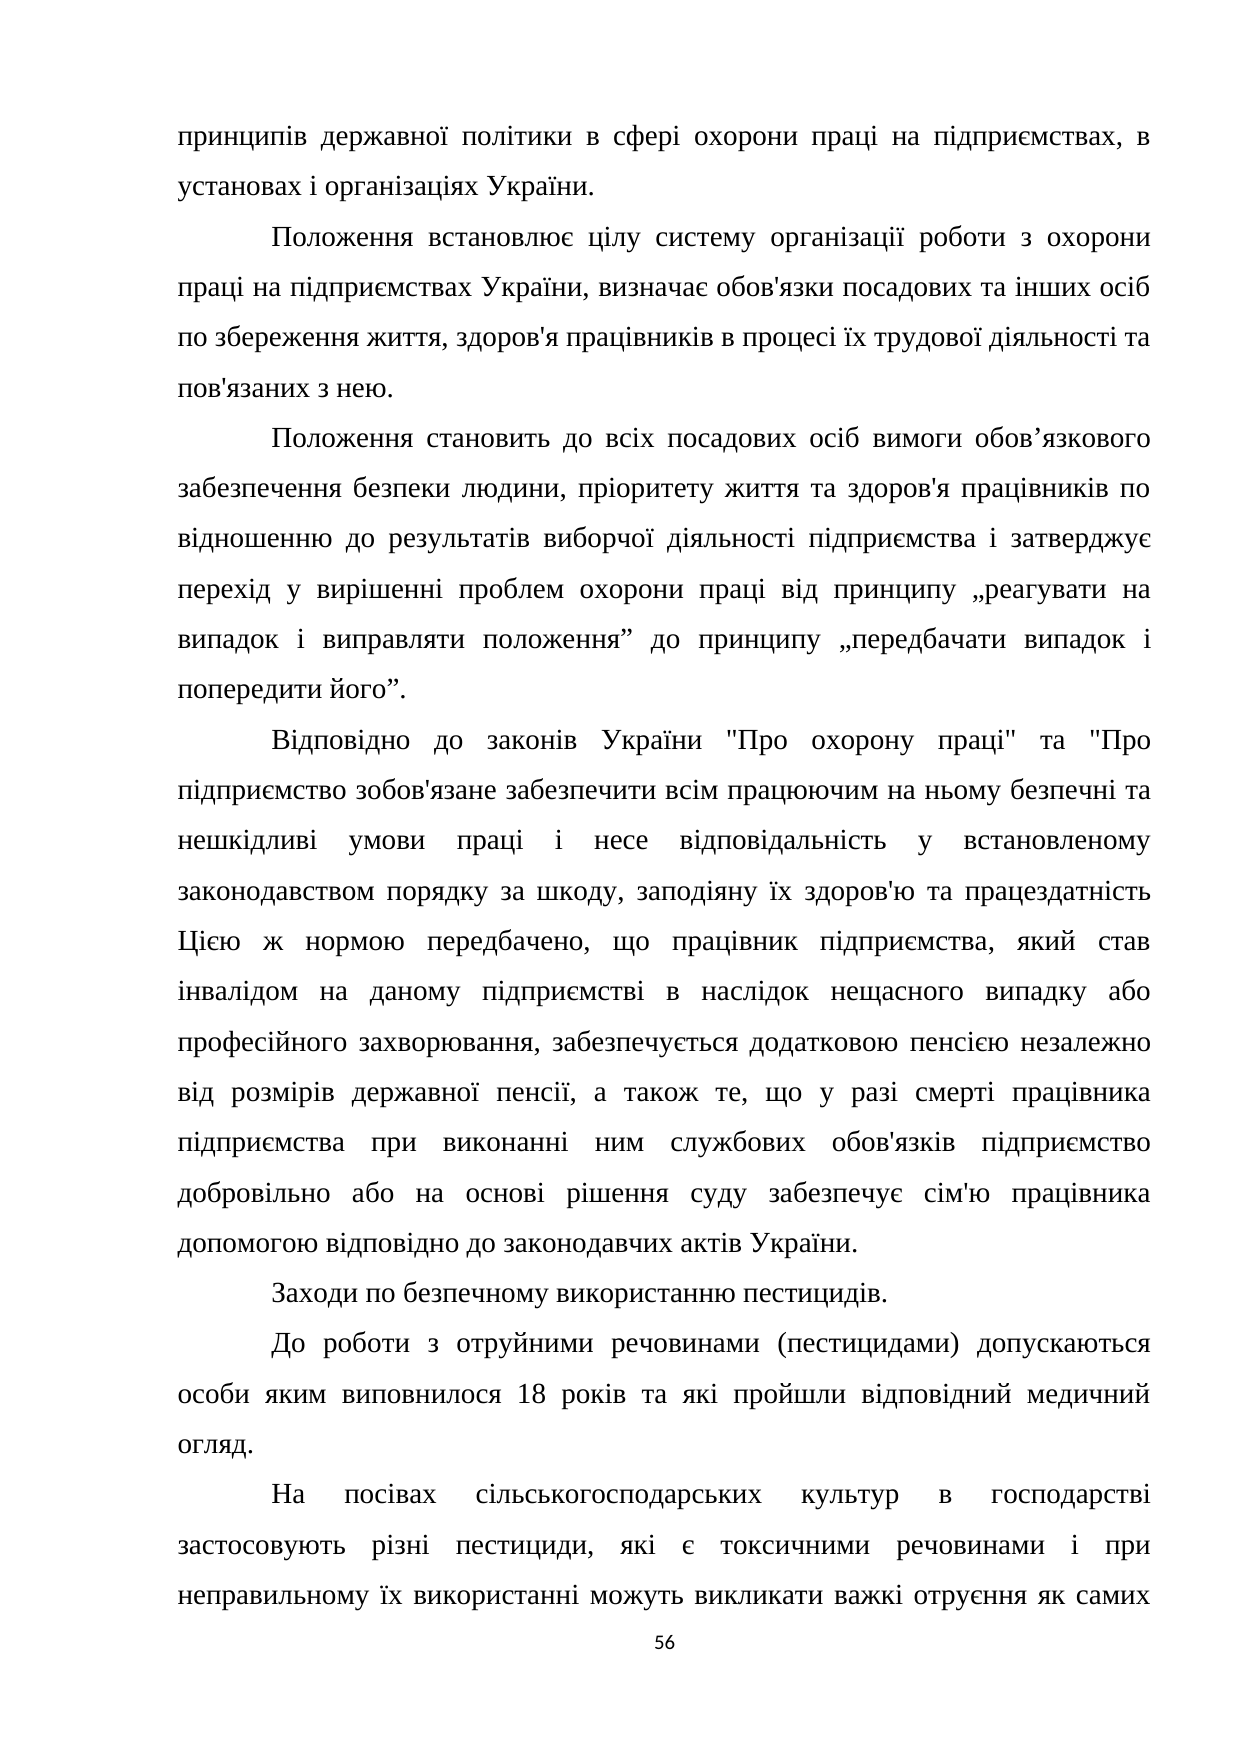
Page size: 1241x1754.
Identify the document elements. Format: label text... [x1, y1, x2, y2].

text Положення встановлює цілу систему організації роботи з охорони праці на підприємствах України, визначає обов'язки посадових та інших осіб по збереження життя, здоров'я працівників в процесі їх трудової діяльності та пов'язаних з нею. [177, 219, 1152, 403]
text До роботи з отруйними речовинами (пестицидами) допускаються особи яким виповнилося 18 років та які пройшли відповідний медичний огляд. [177, 1326, 1152, 1460]
text Відповідно до законів України "Про охорону праці" та "Про підприємство зобов'язане забезпечити всім працюючим на ньому безпечні та нешкідливі умови праці і несе відповідальність у встановленому законодавством порядку за шкоду, заподіяну їх здоров'ю та працездатність Цією ж нормою передбачено, що працівник підприємства, який став інвалідом на даному підприємстві в наслідок нещасного випадку або професійного захворювання, забезпечується додатковою пенсією незалежно від розмірів державної пенсії, а також те, що у разі смерті працівника підприємства при виконанні ним службових обов'язків підприємство добровільно або на основі рішення суду забезпечує сім'ю працівника допомогою відповідно до законодавчих актів України. [177, 722, 1152, 1258]
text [177, 1477, 1152, 1611]
text Положення становить до всіх посадових осіб вимоги обов’язкового забезпечення безпеки людини, пріоритету життя та здоров'я працівників по відношенню до результатів виборчої діяльності підприємства і затверджує перехід у вирішенні проблем охорони праці від принципу „реагувати на випадок і виправляти положення” до принципу „передбачати випадок і попередити його”. [177, 420, 1152, 705]
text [177, 118, 1152, 202]
text Заходи по безпечному використанню пестицидів. [177, 1275, 1152, 1309]
